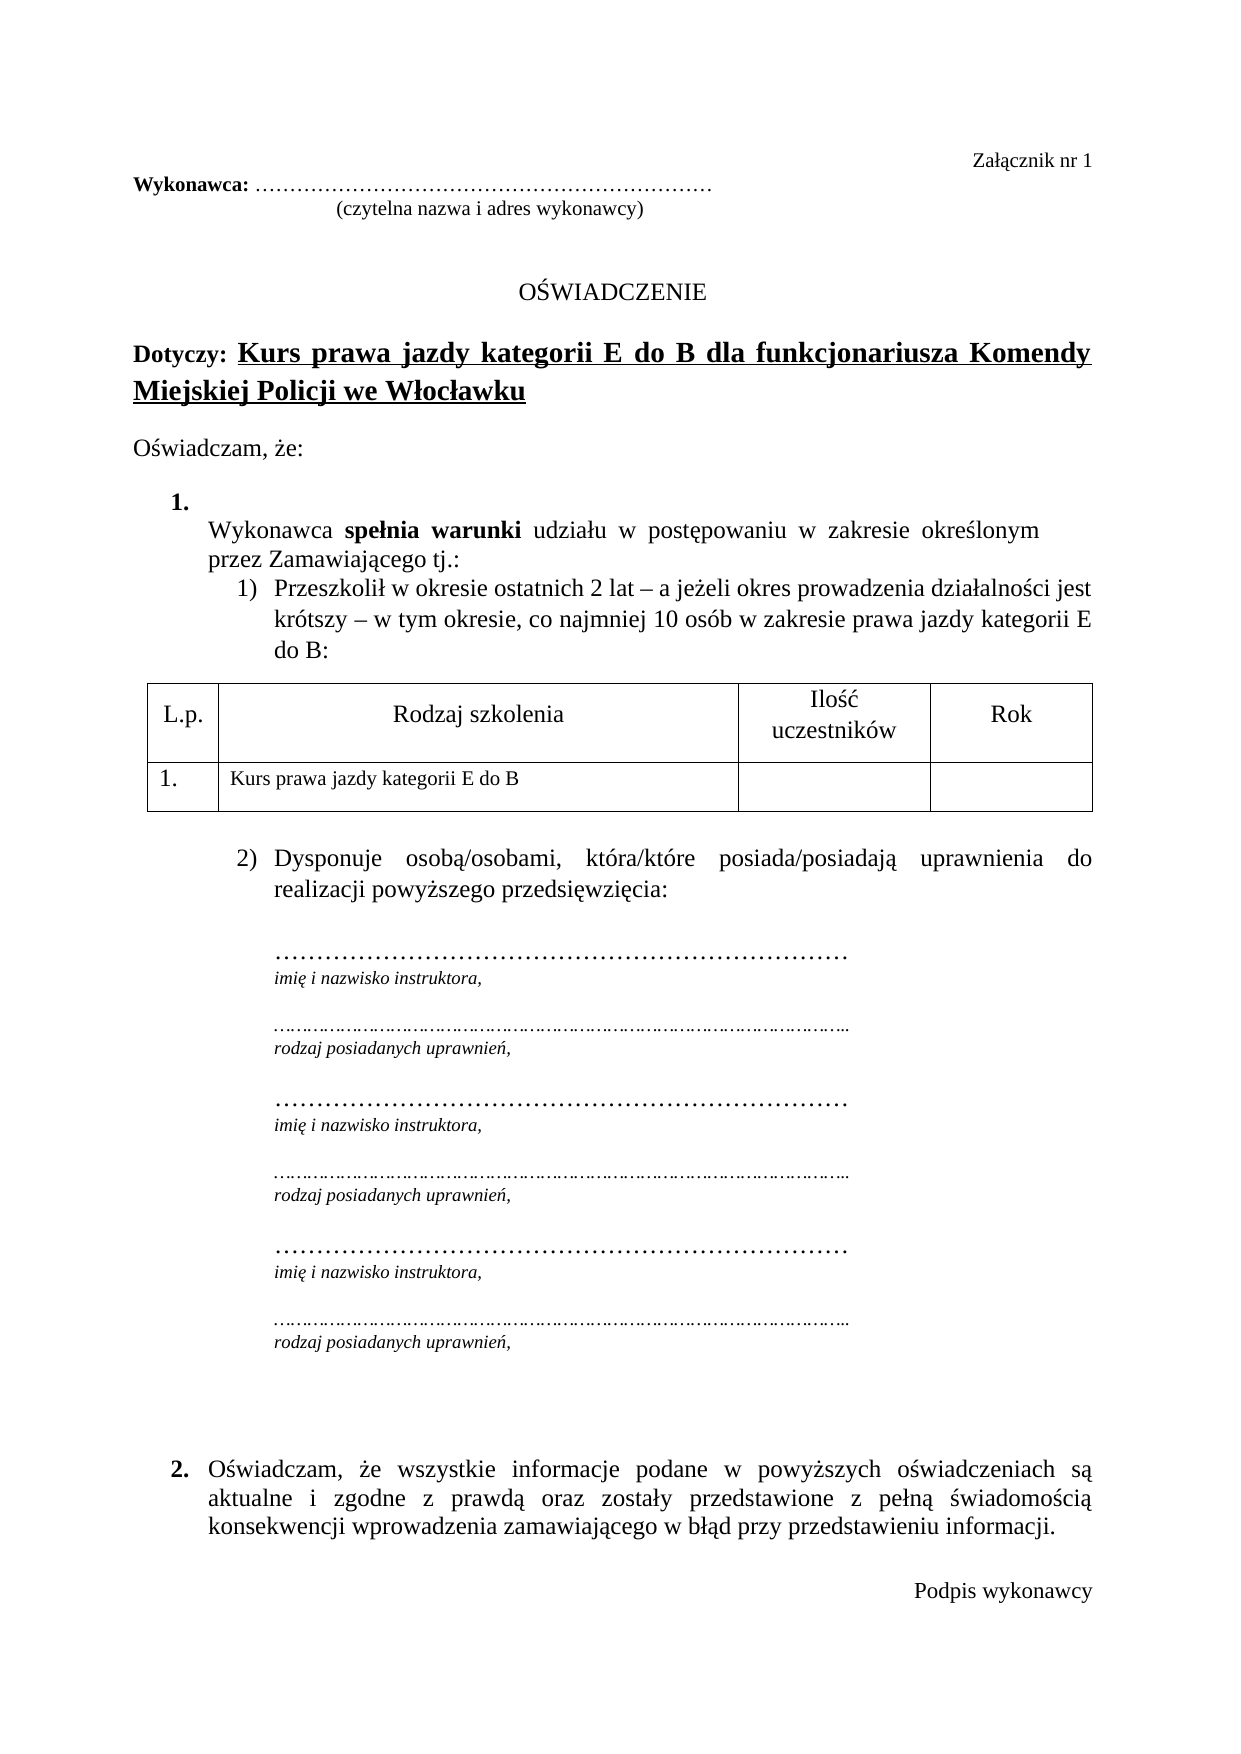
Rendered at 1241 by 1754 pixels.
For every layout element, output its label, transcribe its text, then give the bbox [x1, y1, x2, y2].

table_header Rok [931, 684, 1092, 762]
list rodzaj posiadanych uprawnień, [274, 1331, 1093, 1353]
table_cell 1. [148, 763, 218, 811]
list Wykonawca spełnia warunki udziału w postępowaniu w zakresie określonym przez Zamawiającego tj.: [170, 487, 1040, 573]
list rodzaj posiadanych uprawnień, [274, 1184, 1093, 1205]
list ………………………………………………………………………………………….. [274, 1161, 1093, 1182]
table_header Ilość uczestników [739, 684, 930, 762]
text Oświadczam, że: [133, 433, 1093, 461]
text Podpis wykonawcy [133, 1577, 1093, 1603]
list …………………………………………………………… [274, 1083, 1093, 1112]
list Dysponuje osobą/osobami, która/które posiada/posiadają uprawnienia do realizacji powyższego przedsięwzięcia: [236, 843, 1093, 903]
table_cell [739, 763, 930, 811]
text Załącznik nr 1 [133, 148, 1093, 172]
table_header Rodzaj szkolenia [219, 684, 738, 762]
text (czytelna nazwa i adres wykonawcy) [133, 196, 1093, 220]
list imię i nazwisko instruktora, [274, 1114, 1093, 1136]
list imię i nazwisko instruktora, [274, 1261, 1093, 1283]
text Dotyczy: Kurs prawa jazdy kategorii E do B dla funkcjonariusza Komendy Miejskiej Policji we Włocławku [133, 335, 1093, 407]
table_cell Kurs prawa jazdy kategorii E do B [219, 763, 738, 811]
list ………………………………………………………………………………………….. [274, 1013, 1093, 1035]
list …………………………………………………………… [274, 1230, 1093, 1259]
list Oświadczam, że wszystkie informacje podane w powyższych oświadczeniach są aktualne i zgodne z prawdą oraz zostały przedstawione z pełną świadomością konsekwencji wprowadzenia zamawiającego w błąd przy przedstawieniu informacji. [170, 1454, 1093, 1540]
text Wykonawca: ………………………………………………………… [133, 172, 1093, 196]
list Przeszkolił w okresie ostatnich 2 lat – a jeżeli okres prowadzenia działalności jest krótszy – w tym okresie, co najmniej 10 osób w zakresie prawa jazdy kategorii E do B: [236, 573, 1093, 664]
list rodzaj posiadanych uprawnień, [274, 1037, 1093, 1058]
table_cell [931, 763, 1092, 811]
list ………………………………………………………………………………………….. [274, 1308, 1093, 1329]
text OŚWIADCZENIE [133, 277, 1093, 306]
table_header L.p. [148, 684, 218, 762]
list imię i nazwisko instruktora, [274, 967, 1093, 988]
list …………………………………………………………… [274, 936, 1093, 965]
